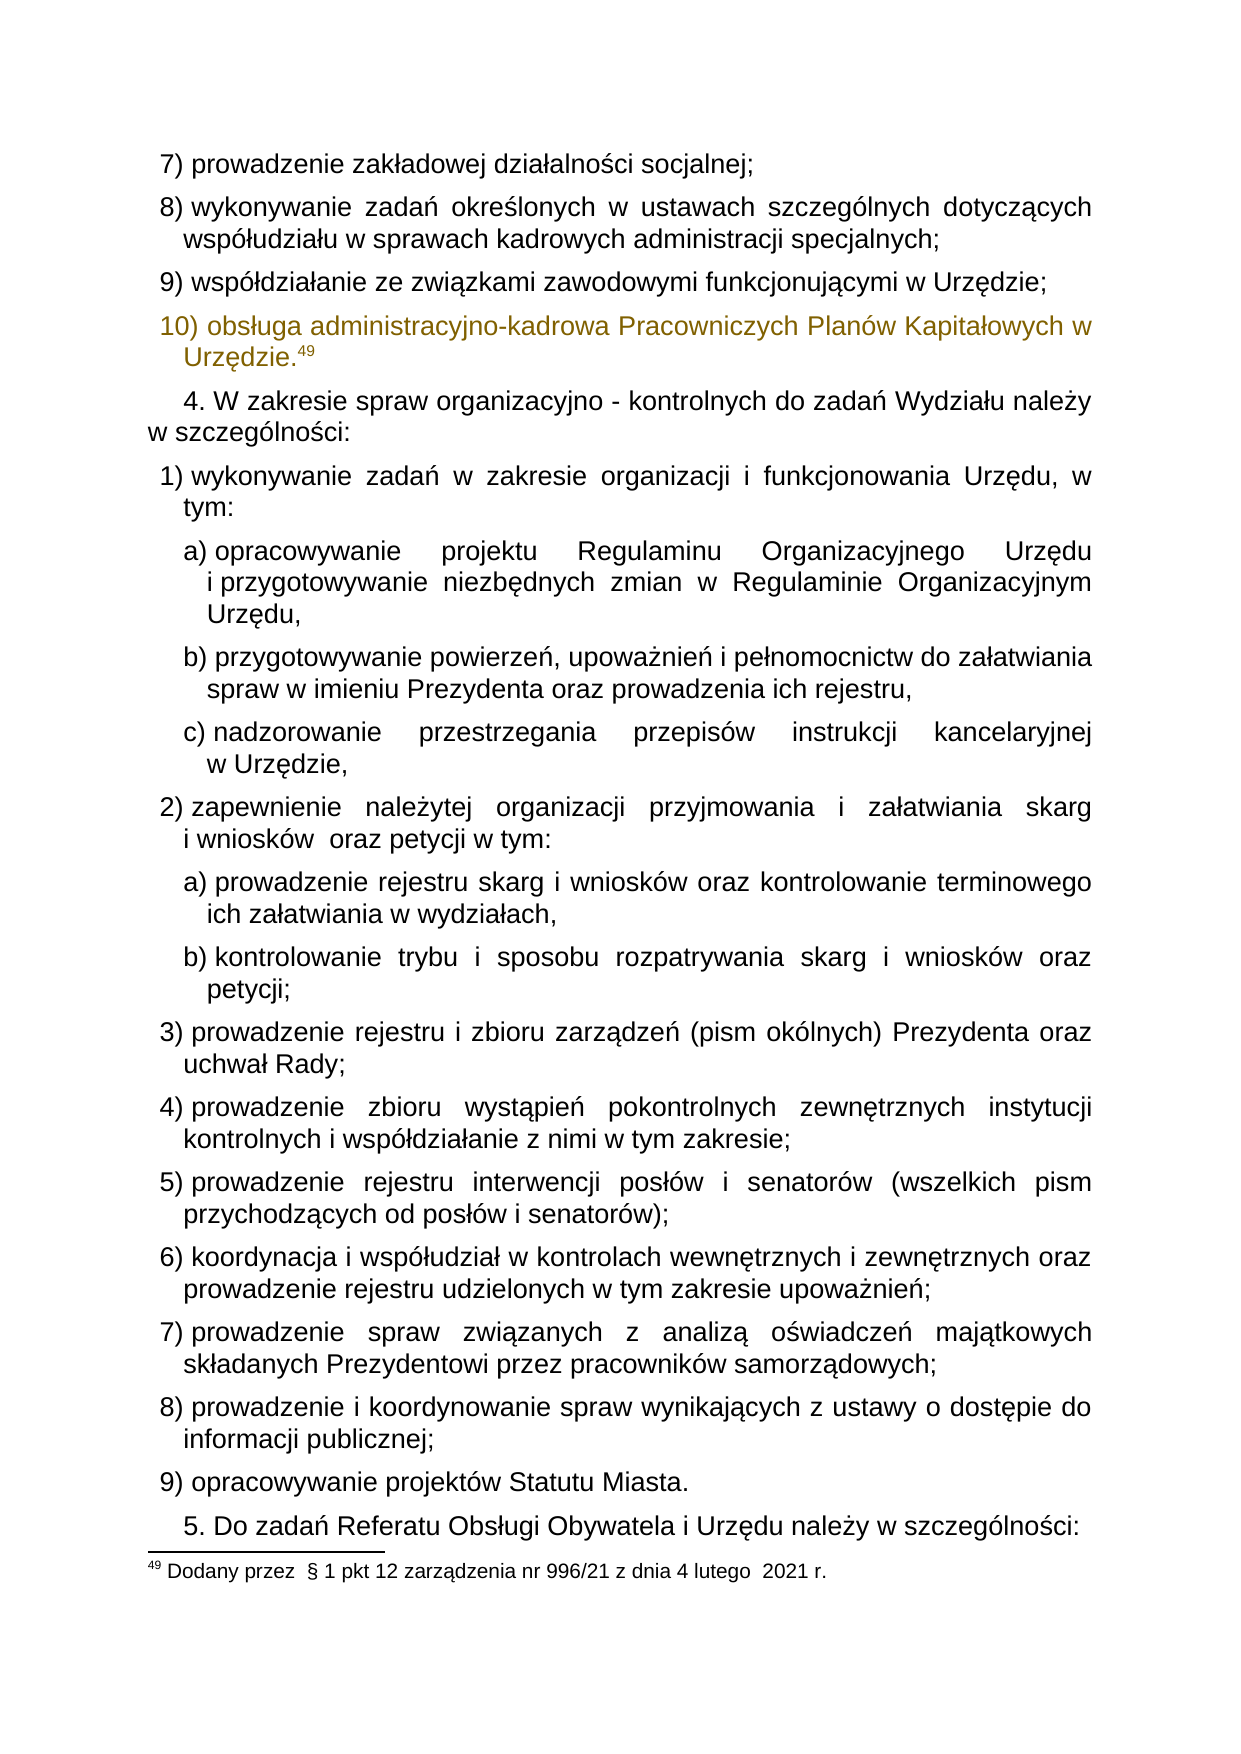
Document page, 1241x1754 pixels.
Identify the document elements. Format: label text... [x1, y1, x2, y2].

text b) przygotowywanie powierzeń, upoważnień i pełnomocnictw do załatwiania spraw w imieniu Prezydenta oraz prowadzenia ich rejestru, [183, 641, 1093, 704]
text b) kontrolowanie trybu i sposobu rozpatrywania skarg i wniosków oraz petycji; [183, 941, 1093, 1004]
text 1) wykonywanie zadań w zakresie organizacji i funkcjonowania Urzędu, w tym: [159, 460, 1093, 523]
text 9) współdziałanie ze związkami zawodowymi funkcjonującymi w Urzędzie; [159, 266, 1093, 298]
text 5) prowadzenie rejestru interwencji posłów i senatorów (wszelkich pism przychodzących od posłów i senatorów); [159, 1166, 1093, 1229]
text 6) koordynacja i współudział w kontrolach wewnętrznych i zewnętrznych oraz prowadzenie rejestru udzielonych w tym zakresie upoważnień; [159, 1241, 1093, 1304]
text 9) opracowywanie projektów Statutu Miasta. [159, 1466, 1093, 1498]
text 7) prowadzenie spraw związanych z analizą oświadczeń majątkowych składanych Prezydentowi przez pracowników samorządowych; [159, 1316, 1093, 1379]
text 5. Do zadań Referatu Obsługi Obywatela i Urzędu należy w szczególności: [148, 1510, 1093, 1541]
text 3) prowadzenie rejestru i zbioru zarządzeń (pism okólnych) Prezydenta oraz uchwał Rady; [159, 1016, 1093, 1079]
text a) opracowywanie projektu Regulaminu Organizacyjnego Urzędu i przygotowywanie niezbędnych zmian w Regulaminie Organizacyjnym Urzędu, [183, 535, 1093, 629]
text 7) prowadzenie zakładowej działalności socjalnej; [159, 148, 1093, 179]
text 4. W zakresie spraw organizacyjno - kontrolnych do zadań Wydziału należy w szczególności: [148, 385, 1093, 448]
text c) nadzorowanie przestrzegania przepisów instrukcji kancelaryjnej w Urzędzie, [183, 716, 1093, 779]
text 8) wykonywanie zadań określonych w ustawach szczególnych dotyczących współudziału w sprawach kadrowych administracji specjalnych; [159, 191, 1093, 254]
text 10) obsługa administracyjno-kadrowa Pracowniczych Planów Kapitałowych w Urzędzie. [159, 310, 1093, 373]
text 8) prowadzenie i koordynowanie spraw wynikających z ustawy o dostępie do informacji publicznej; [159, 1391, 1093, 1454]
text a) prowadzenie rejestru skarg i wniosków oraz kontrolowanie terminowego ich załatwiania w wydziałach, [183, 866, 1093, 929]
text 4) prowadzenie zbioru wystąpień pokontrolnych zewnętrznych instytucji kontrolnych i współdziałanie z nimi w tym zakresie; [159, 1091, 1093, 1154]
text 2) zapewnienie należytej organizacji przyjmowania i załatwiania skarg i wniosków oraz petycji w tym: [159, 791, 1093, 854]
